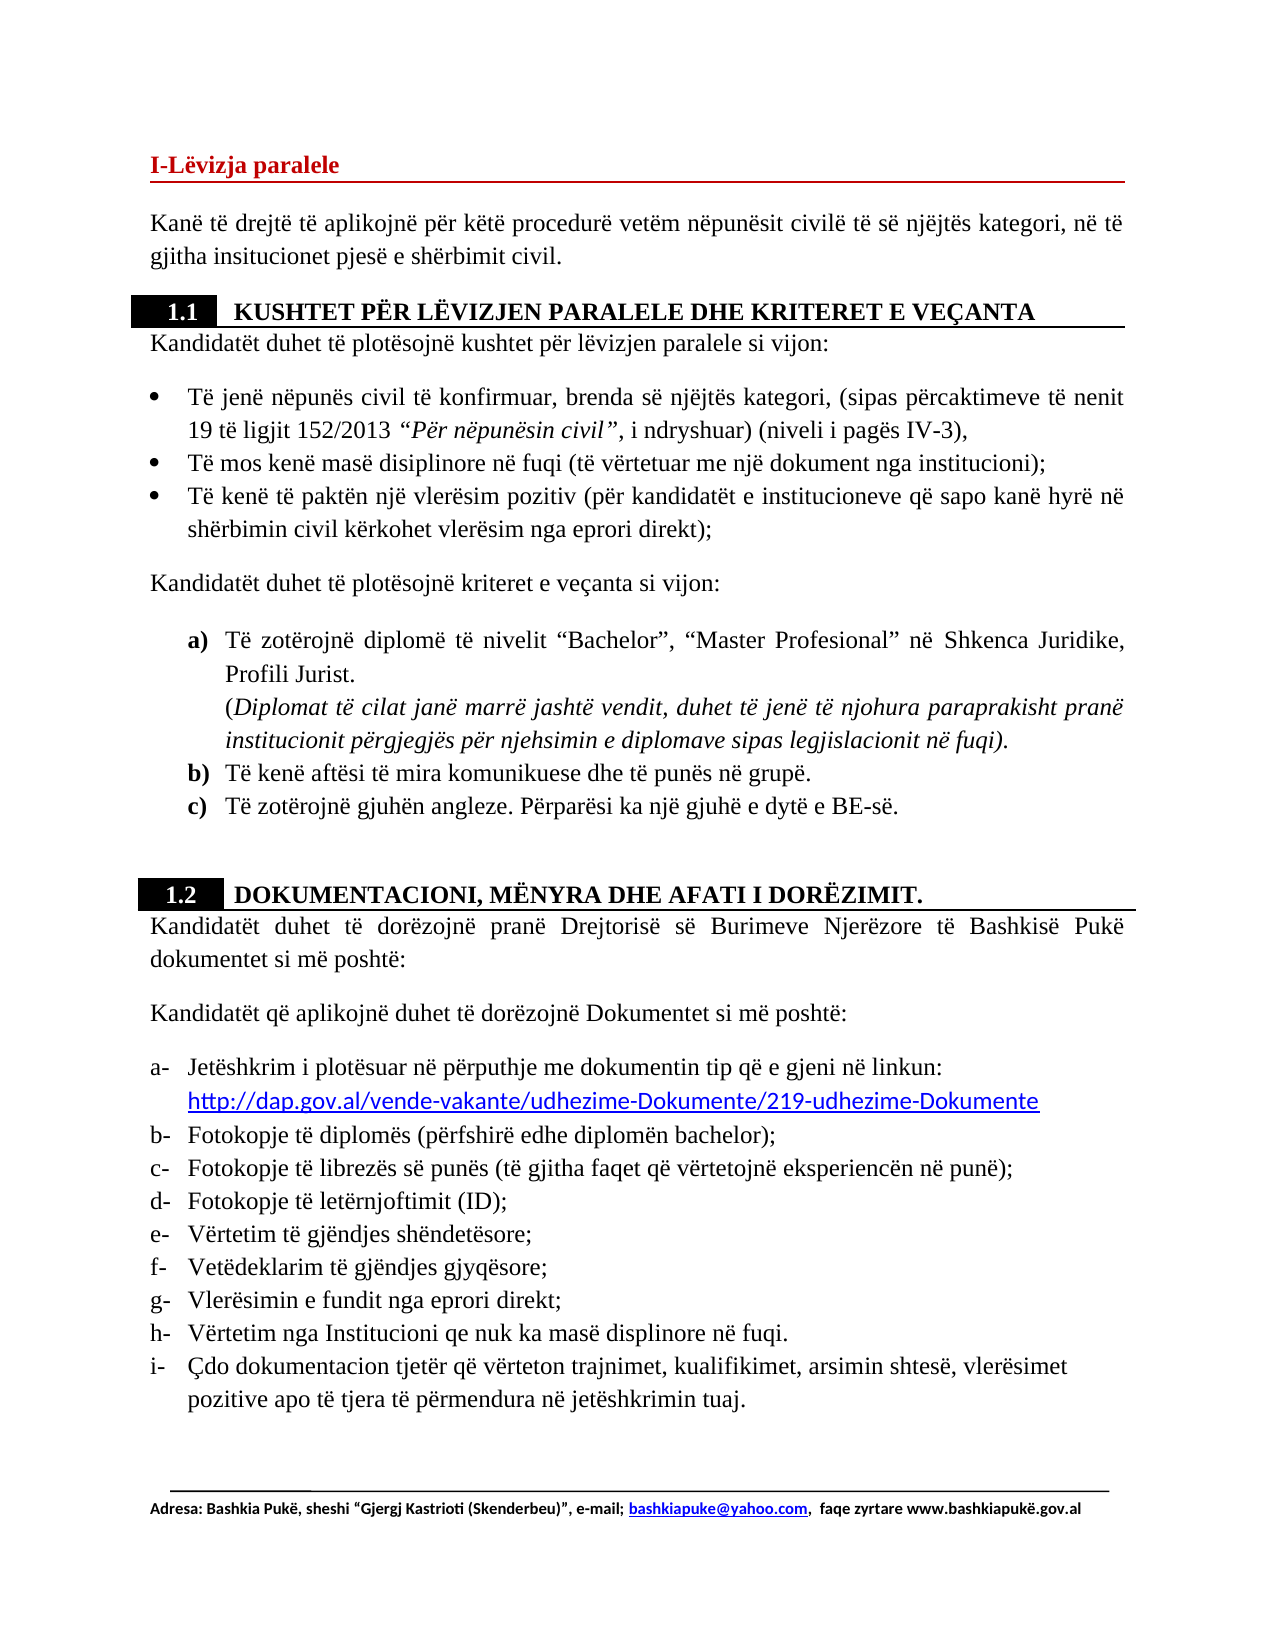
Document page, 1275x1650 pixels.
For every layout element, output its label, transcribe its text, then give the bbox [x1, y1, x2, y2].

table_header DOKUMENTACIONI, MËNYRA DHE AFATI I DORËZIMIT. [224, 878, 1136, 909]
list Vërtetim nga Institucioni qe nuk ka masë displinore në fuqi. [150, 1318, 1125, 1347]
list Të jenë nëpunës civil të konfirmuar, brenda së njëjtës kategori, (sipas përcaktimeve të nenit 19 të ligjit 152/2013 “Për nëpunësin civil”, i ndryshuar) (niveli i pagës IV-3), [150, 382, 1125, 443]
list Të kenë të paktën një vlerësim pozitiv (për kandidatët e institucioneve që sapo kanë hyrë në shërbimin civil kërkohet vlerësim nga eprori direkt); [150, 481, 1125, 542]
list Të kenë aftësi të mira komunikuese dhe të punës në grupë. [187, 758, 1125, 787]
list Jetëshkrim i plotësuar në përputhje me dokumentin tip që e gjeni në linkun: [150, 1052, 1125, 1081]
text Kanë të drejtë të aplikojnë për këtë procedurë vetëm nëpunësit civilë të së njëjtës kategori, në të gjitha insitucionet pjesë e shërbimit civil. [150, 208, 1125, 270]
list Fotokopje të letërnjoftimit (ID); [150, 1186, 1125, 1215]
list (Diplomat të cilat janë marrë jashtë vendit, duhet të jenë të njohura paraprakisht pranë institucionit përgjegjës për njehsimin e diplomave sipas legjislacionit në fuqi). [225, 692, 1125, 754]
text Kandidatët duhet të dorëzojnë pranë Drejtorisë së Burimeve Njerëzore të Bashkisë Pukë dokumentet si më poshtë: [150, 911, 1125, 973]
list Të zotërojnë diplomë të nivelit “Bachelor”, “Master Profesional” në Shkenca Juridike, Profili Jurist. [187, 621, 1125, 688]
table_header 1.1 [133, 297, 215, 326]
table_header KUSHTET PËR LËVIZJEN PARALELE DHE KRITERET E VEÇANTA [217, 295, 1125, 326]
list Vlerësimin e fundit nga eprori direkt; [150, 1285, 1125, 1314]
table_header 1.2 [140, 880, 222, 909]
list Vetëdeklarim të gjëndjes gjyqësore; [150, 1252, 1125, 1281]
list Të mos kenë masë disiplinore në fuqi (të vërtetuar me një dokument nga institucioni); [150, 448, 1125, 476]
list Vërtetim të gjëndjes shëndetësore; [150, 1219, 1125, 1248]
list Çdo dokumentacion tjetër që vërteton trajnimet, kualifikimet, arsimin shtesë, vlerësimet pozitive apo të tjera të përmendura në jetëshkrimin tuaj. [150, 1351, 1125, 1413]
list Të zotërojnë gjuhën angleze. Përparësi ka një gjuhë e dytë e BE-së. [187, 791, 1125, 820]
text Kandidatët që aplikojnë duhet të dorëzojnë Dokumentet si më poshtë: [150, 998, 1125, 1027]
text Kandidatët duhet të plotësojnë kushtet për lëvizjen paralele si vijon: [150, 328, 1125, 357]
text Kandidatët duhet të plotësojnë kriteret e veçanta si vijon: [150, 568, 1125, 596]
list Fotokopje të diplomës (përfshirë edhe diplomën bachelor); [150, 1120, 1125, 1149]
list Fotokopje të librezës së punës (të gjitha faqet që vërtetojnë eksperiencën në punë); [150, 1153, 1125, 1182]
list http://dap.gov.al/vende-vakante/udhezime-Dokumente/219-udhezime-Dokumente [187, 1085, 1125, 1115]
text I-Lëvizja paralele [150, 150, 1125, 181]
